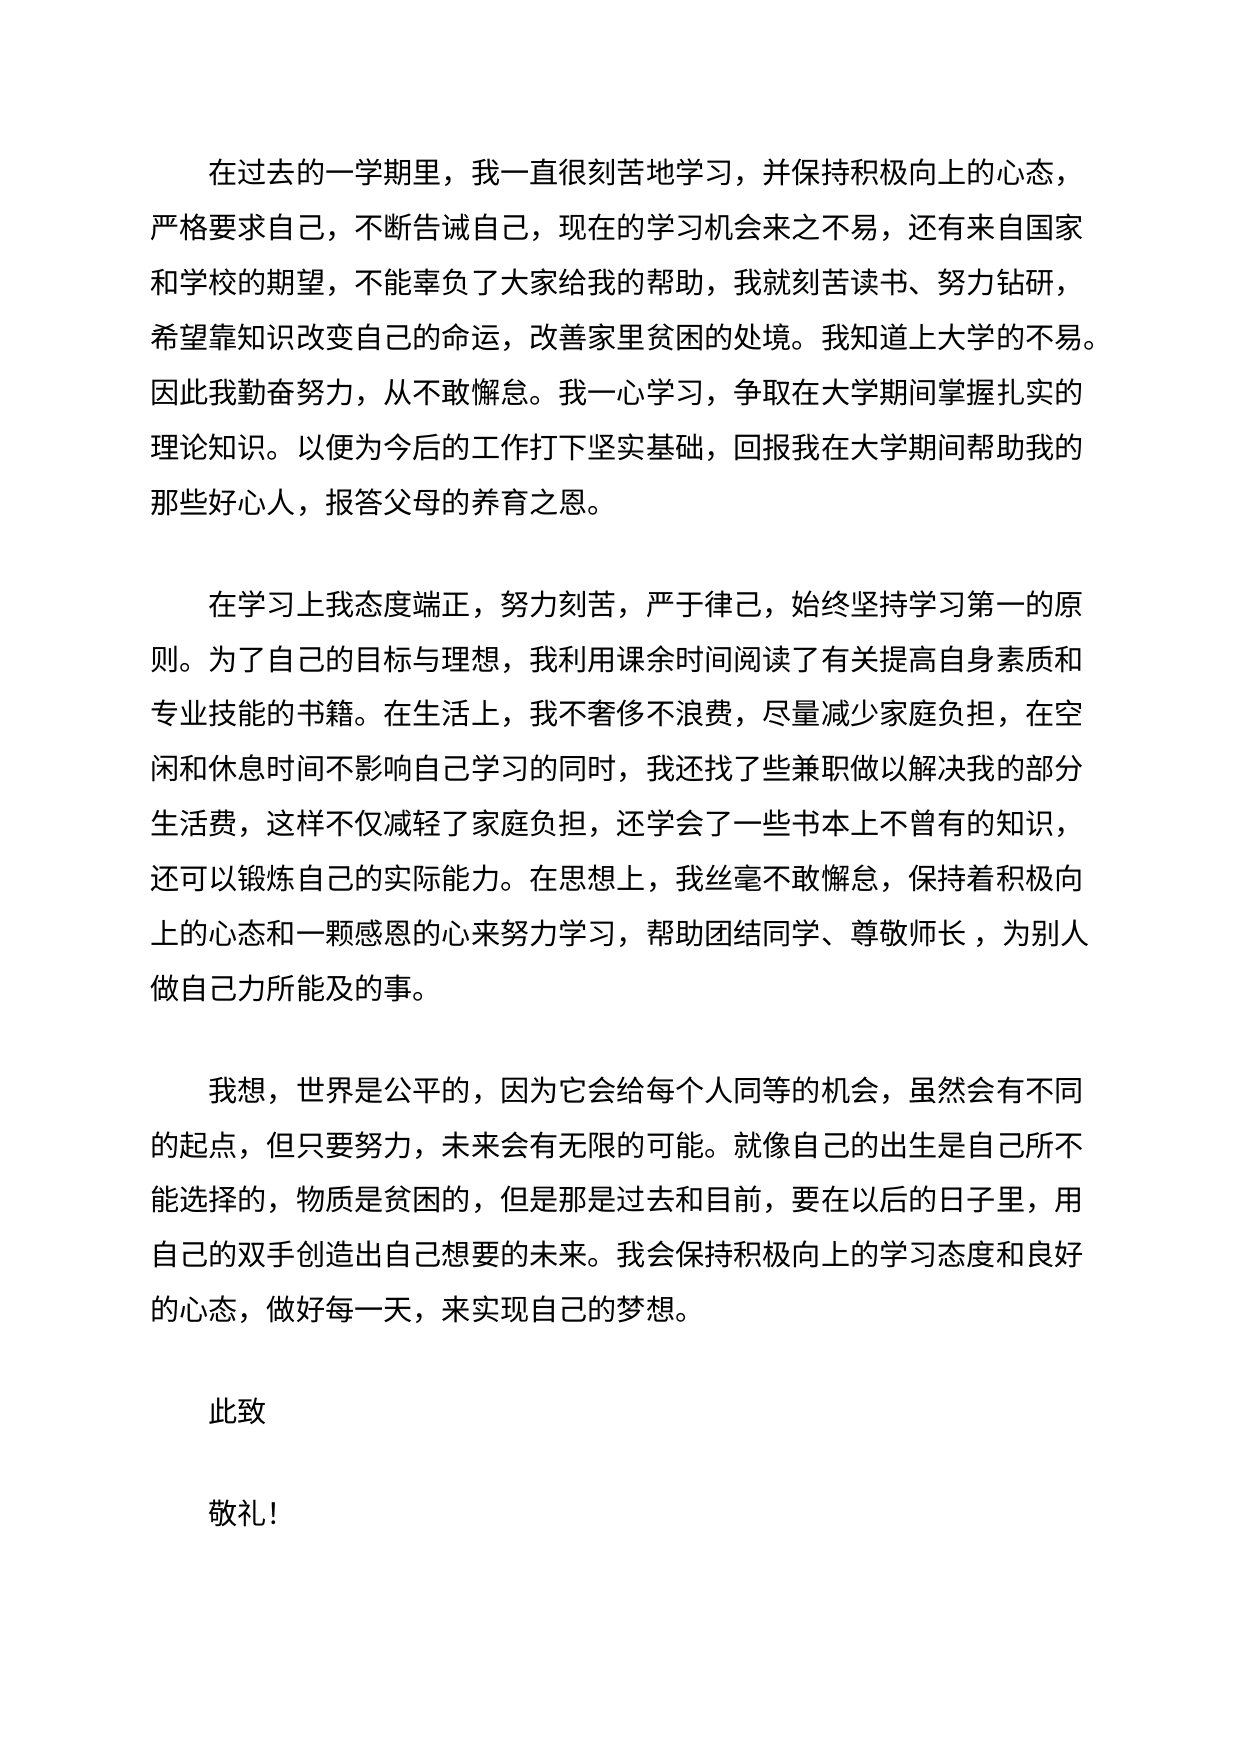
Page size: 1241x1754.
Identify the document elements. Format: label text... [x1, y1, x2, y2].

text 我想，世界是公平的，因为它会给每个人同等的机会，虽然会有不同的起点，但只要努力，未来会有无限的可能。就像自己的出生是自己所不能选择的，物质是贫困的，但是那是过去和目前，要在以后的日子里，用自己的双手创造出自己想要的未来。我会保持积极向上的学习态度和良好的心态，做好每一天，来实现自己的梦想。 [150, 1067, 1090, 1329]
text 在学习上我态度端正，努力刻苦，严于律己，始终坚持学习第一的原则。为了自己的目标与理想，我利用课余时间阅读了有关提高自身素质和专业技能的书籍。在生活上，我不奢侈不浪费，尽量减少家庭负担，在空闲和休息时间不影响自己学习的同时，我还找了些兼职做以解决我的部分生活费，这样不仅减轻了家庭负担，还学会了一些书本上不曾有的知识，还可以锻炼自己的实际能力。在思想上，我丝毫不敢懈怠，保持着积极向上的心态和一颗感恩的心来努力学习，帮助团结同学、尊敬师长 ，为别人做自己力所能及的事。 [150, 581, 1090, 1008]
text 在过去的一学期里，我一直很刻苦地学习，并保持积极向上的心态，严格要求自己，不断告诫自己，现在的学习机会来之不易，还有来自国家和学校的期望，不能辜负了大家给我的帮助，我就刻苦读书、努力钻研，希望靠知识改变自己的命运，改善家里贫困的处境。我知道上大学的不易。因此我勤奋努力，从不敢懈怠。我一心学习，争取在大学期间掌握扎实的理论知识。以便为今后的工作打下坚实基础，回报我在大学期间帮助我的那些好心人，报答父母的养育之恩。 [150, 150, 1090, 522]
text 敬礼！ [150, 1490, 1090, 1533]
text 此致 [150, 1388, 1090, 1431]
